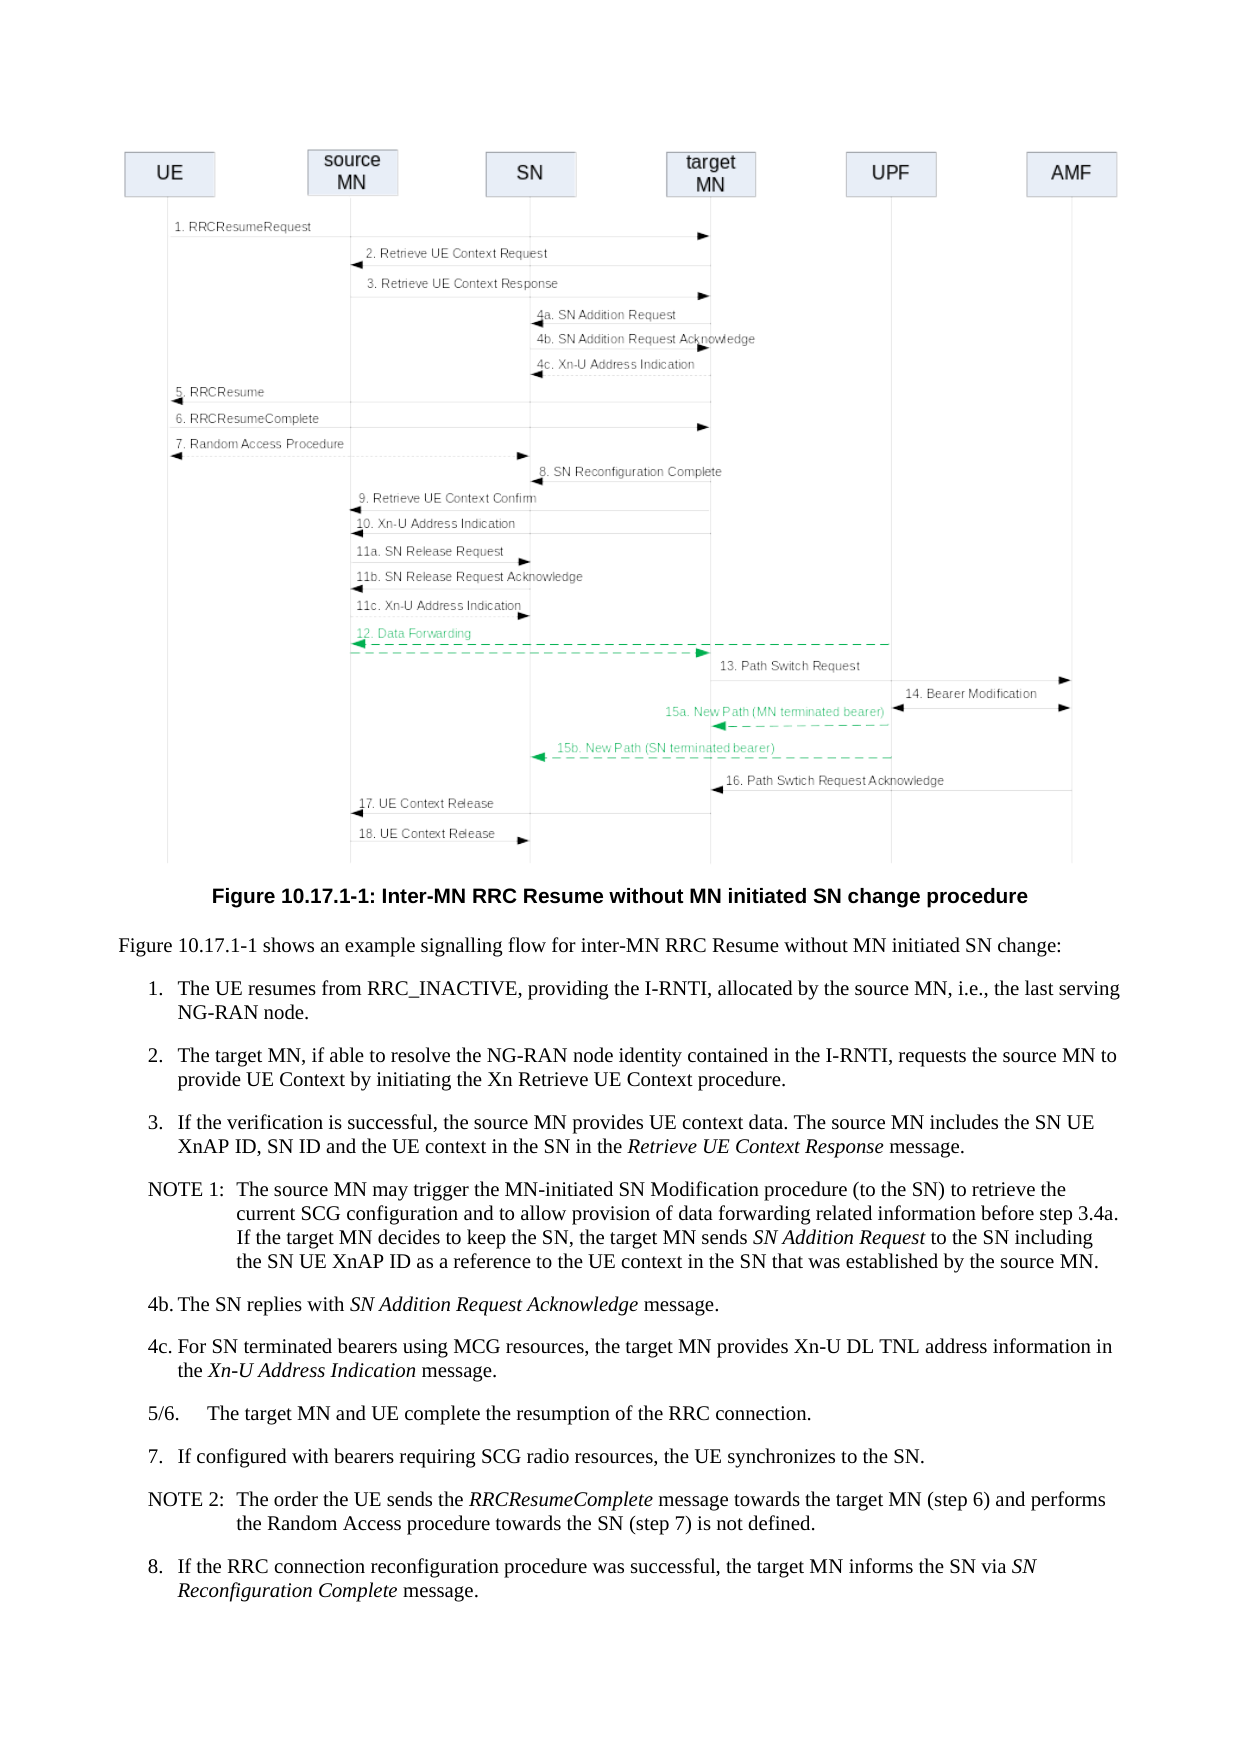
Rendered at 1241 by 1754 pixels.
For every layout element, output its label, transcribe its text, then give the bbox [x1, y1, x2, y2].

text NOTE 2: The order the UE sends the RRCResumeComplete message towards the target MN (step 6) and performs the Random Access procedure towards the SN (step 7) is not defined. [148, 1487, 1122, 1535]
text 3. If the verification is successful, the source MN provides UE context data. The source MN includes the SN UE XnAP ID, SN ID and the UE context in the SN in the Retrieve UE Context Response message. [148, 1110, 1122, 1158]
text Figure 10.17.1-1 shows an example signalling flow for inter-MN RRC Resume without MN initiated SN change: [118, 933, 1122, 957]
text 2. The target MN, if able to resolve the NG-RAN node identity contained in the I-RNTI, requests the source MN to provide UE Context by initiating the Xn Retrieve UE Context procedure. [148, 1043, 1122, 1091]
text 1. The UE resumes from RRC_INACTIVE, providing the I-RNTI, allocated by the source MN, i.e., the last serving NG-RAN node. [148, 976, 1122, 1024]
text 4c. For SN terminated bearers using MCG resources, the target MN provides Xn-U DL TNL address information in the Xn-U Address Indication message. [148, 1334, 1122, 1382]
text 8. If the RRC connection reconfiguration procedure was successful, the target MN informs the SN via SN Reconfiguration Complete message. [148, 1554, 1122, 1602]
text NOTE 1: The source MN may trigger the MN-initiated SN Modification procedure (to the SN) to retrieve the current SCG configuration and to allow provision of data forwarding related information before step 3.4a. If the target MN decides to keep the SN, the target MN sends SN Addition Request to the SN including the SN UE XnAP ID as a reference to the UE context in the SN that was established by the source MN. [148, 1177, 1122, 1273]
text 5/6. The target MN and UE complete the resumption of the RRC connection. [148, 1401, 1122, 1425]
text 7. If configured with bearers requiring SCG radio resources, the UE synchronizes to the SN. [148, 1444, 1122, 1468]
text 4b. The SN replies with SN Addition Request Acknowledge message. [148, 1292, 1122, 1316]
text Figure 10.17.1-1: Inter-MN RRC Resume without MN initiated SN change procedure [118, 884, 1122, 908]
